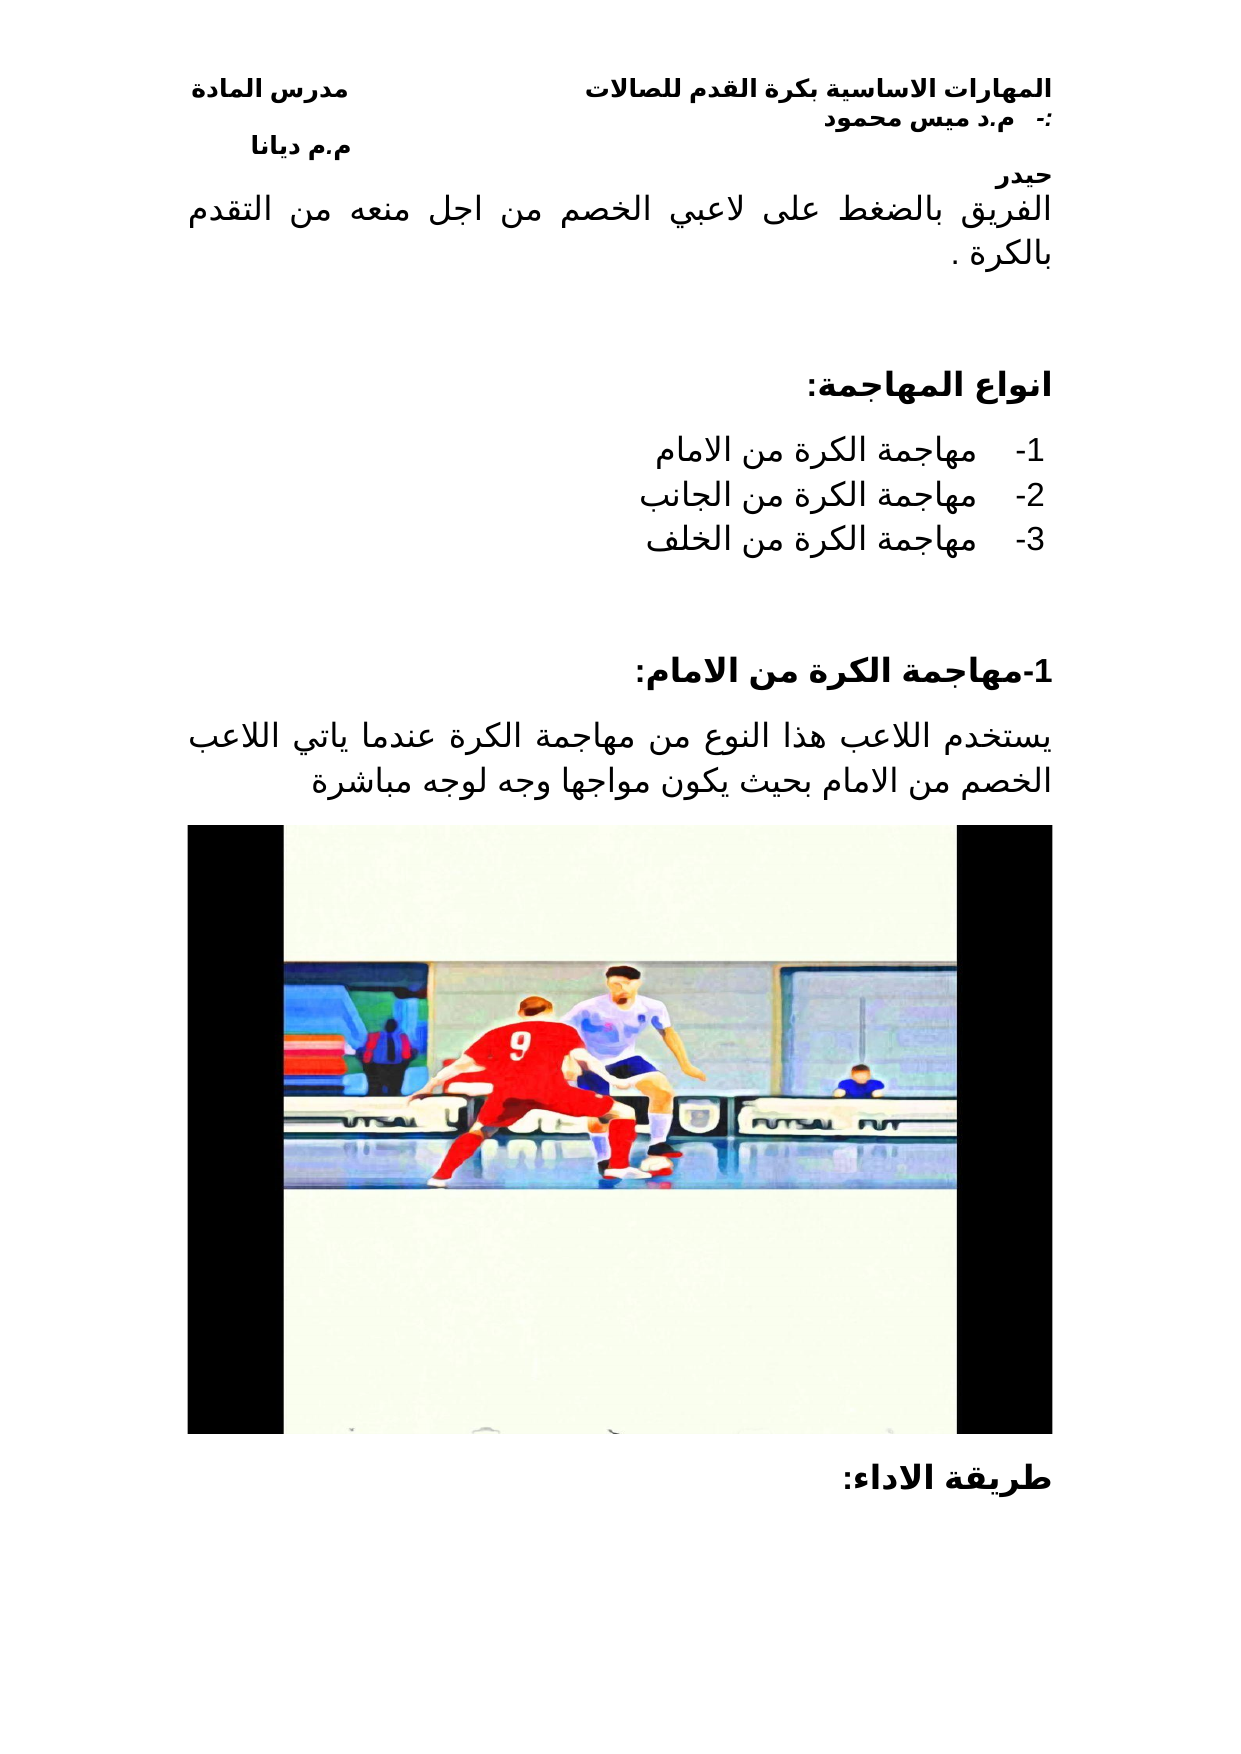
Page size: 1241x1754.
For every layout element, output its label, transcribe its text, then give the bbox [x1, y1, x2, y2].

list مهاجمة الكرة من الامام [187, 431, 1015, 469]
list مهاجمة الكرة من الجانب [187, 475, 1015, 513]
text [187, 189, 1053, 271]
text انواع المهاجمة: [187, 366, 1053, 404]
list مهاجمة الكرة من الخلف [187, 519, 1015, 557]
text 1-مهاجمة الكرة من الامام: [187, 651, 1053, 690]
text يستخدم اللاعب هذا النوع من مهاجمة الكرة عندما ياتي اللاعب الخصم من الامام بحيث يكون مواجها وجه لوجه مباشرة [187, 716, 1053, 799]
text طريقة الاداء: [187, 1458, 1053, 1497]
picture [187, 825, 1053, 1434]
